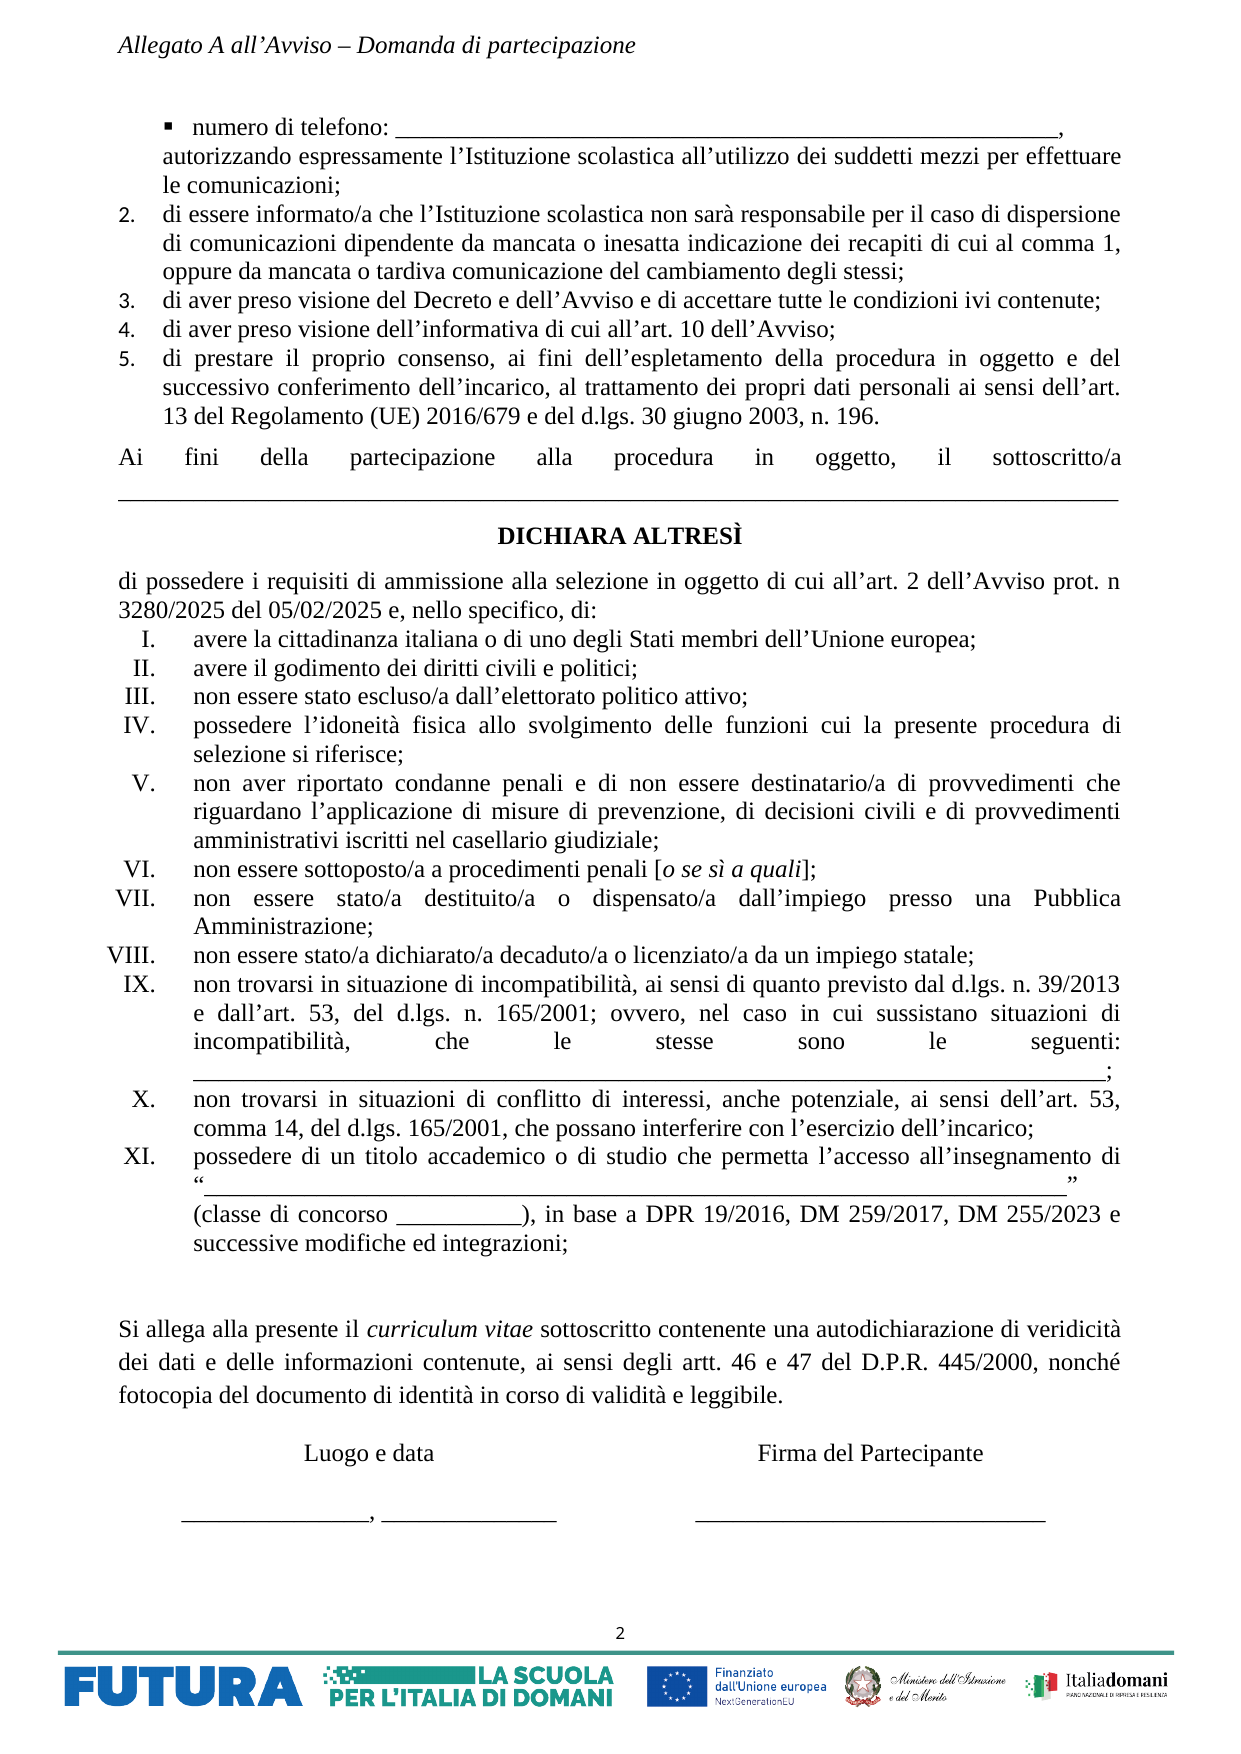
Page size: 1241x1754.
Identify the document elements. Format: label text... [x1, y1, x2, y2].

table_header Firma del Partecipante [620, 1426, 1121, 1483]
picture [62, 1663, 1170, 1710]
text DICHIARA ALTRESÌ [118, 521, 1122, 550]
list non trovarsi in situazione di incompatibilità, ai sensi di quanto previsto dal d.lgs. n. 39/2013 e dall’art. 53, del d.lgs. n. 165/2001; ovvero, nel caso in cui sussistano situazioni di incompatibilità, che le stesse sono le seguenti: _________________________________________________________________________; [156, 969, 1122, 1084]
list di essere informato/a che l’Istituzione scolastica non sarà responsabile per il caso di dispersione di comunicazioni dipendente da mancata o inesatta indicazione dei recapiti di cui al comma 1, oppure da mancata o tardiva comunicazione del cambiamento degli stessi; [118, 199, 1122, 285]
list di aver preso visione dell’informativa di cui all’art. 10 dell’Avviso; [118, 314, 1122, 343]
list possedere l’idoneità fisica allo svolgimento delle funzioni cui la presente procedura di selezione si riferisce; [156, 710, 1122, 768]
list non aver riportato condanne penali e di non essere destinatario/a di provvedimenti che riguardano l’applicazione di misure di prevenzione, di decisioni civili e di provvedimenti amministrativi iscritti nel casellario giudiziale; [156, 768, 1122, 854]
list non trovarsi in situazioni di conflitto di interessi, anche potenziale, ai sensi dell’art. 53, comma 14, del d.lgs. 165/2001, che possano interferire con l’esercizio dell’incarico; [156, 1084, 1122, 1141]
list non essere stato/a destituito/a o dispensato/a dall’impiego presso una Pubblica Amministrazione; [156, 883, 1122, 940]
list non essere stato/a dichiarato/a decaduto/a o licenziato/a da un impiego statale; [156, 940, 1122, 969]
text Si allega alla presente il curriculum vitae sottoscritto contenente una autodichiarazione di veridicità dei dati e delle informazioni contenute, ai sensi degli artt. 46 e 47 del D.P.R. 445/2000, nonché fotocopia del documento di identità in corso di validità e leggibile. [118, 1314, 1122, 1409]
text autorizzando espressamente l’Istituzione scolastica all’utilizzo dei suddetti mezzi per effettuare le comunicazioni; [162, 141, 1122, 199]
list di aver preso visione del Decreto e dell’Avviso e di accettare tutte le condizioni ivi contenute; [118, 285, 1122, 314]
table_cell _______________, ______________ [118, 1483, 619, 1541]
table_cell ____________________________ [620, 1483, 1121, 1541]
list non essere sottoposto/a a procedimenti penali [o se sì a quali]; [156, 854, 1122, 883]
list avere il godimento dei diritti civili e politici; [156, 653, 1122, 681]
list avere la cittadinanza italiana o di uno degli Stati membri dell’Unione europea; [156, 624, 1122, 653]
list di prestare il proprio consenso, ai fini dell’espletamento della procedura in oggetto e del successivo conferimento dell’incarico, al trattamento dei propri dati personali ai sensi dell’art. 13 del Regolamento (UE) 2016/679 e del d.lgs. 30 giugno 2003, n. 196. [118, 343, 1122, 430]
list possedere di un titolo accademico o di studio che permetta l’accesso all’insegnamento di “_____________________________________________________________________” (classe di concorso __________), in base a DPR 19/2016, DM 259/2017, DM 255/2023 e successive modifiche ed integrazioni; [156, 1141, 1122, 1256]
text di possedere i requisiti di ammissione alla selezione in oggetto di cui all’art. 2 dell’Avviso prot. n 3280/2025 del 05/02/2025 e, nello specifico, di: [118, 566, 1122, 624]
list numero di telefono: _____________________________________________________, [162, 112, 1122, 141]
table_header Luogo e data [118, 1426, 619, 1483]
text Ai fini della partecipazione alla procedura in oggetto, il sottoscritto/a ________________________________________________________________________________ [118, 442, 1122, 504]
list non essere stato escluso/a dall’elettorato politico attivo; [156, 681, 1122, 710]
